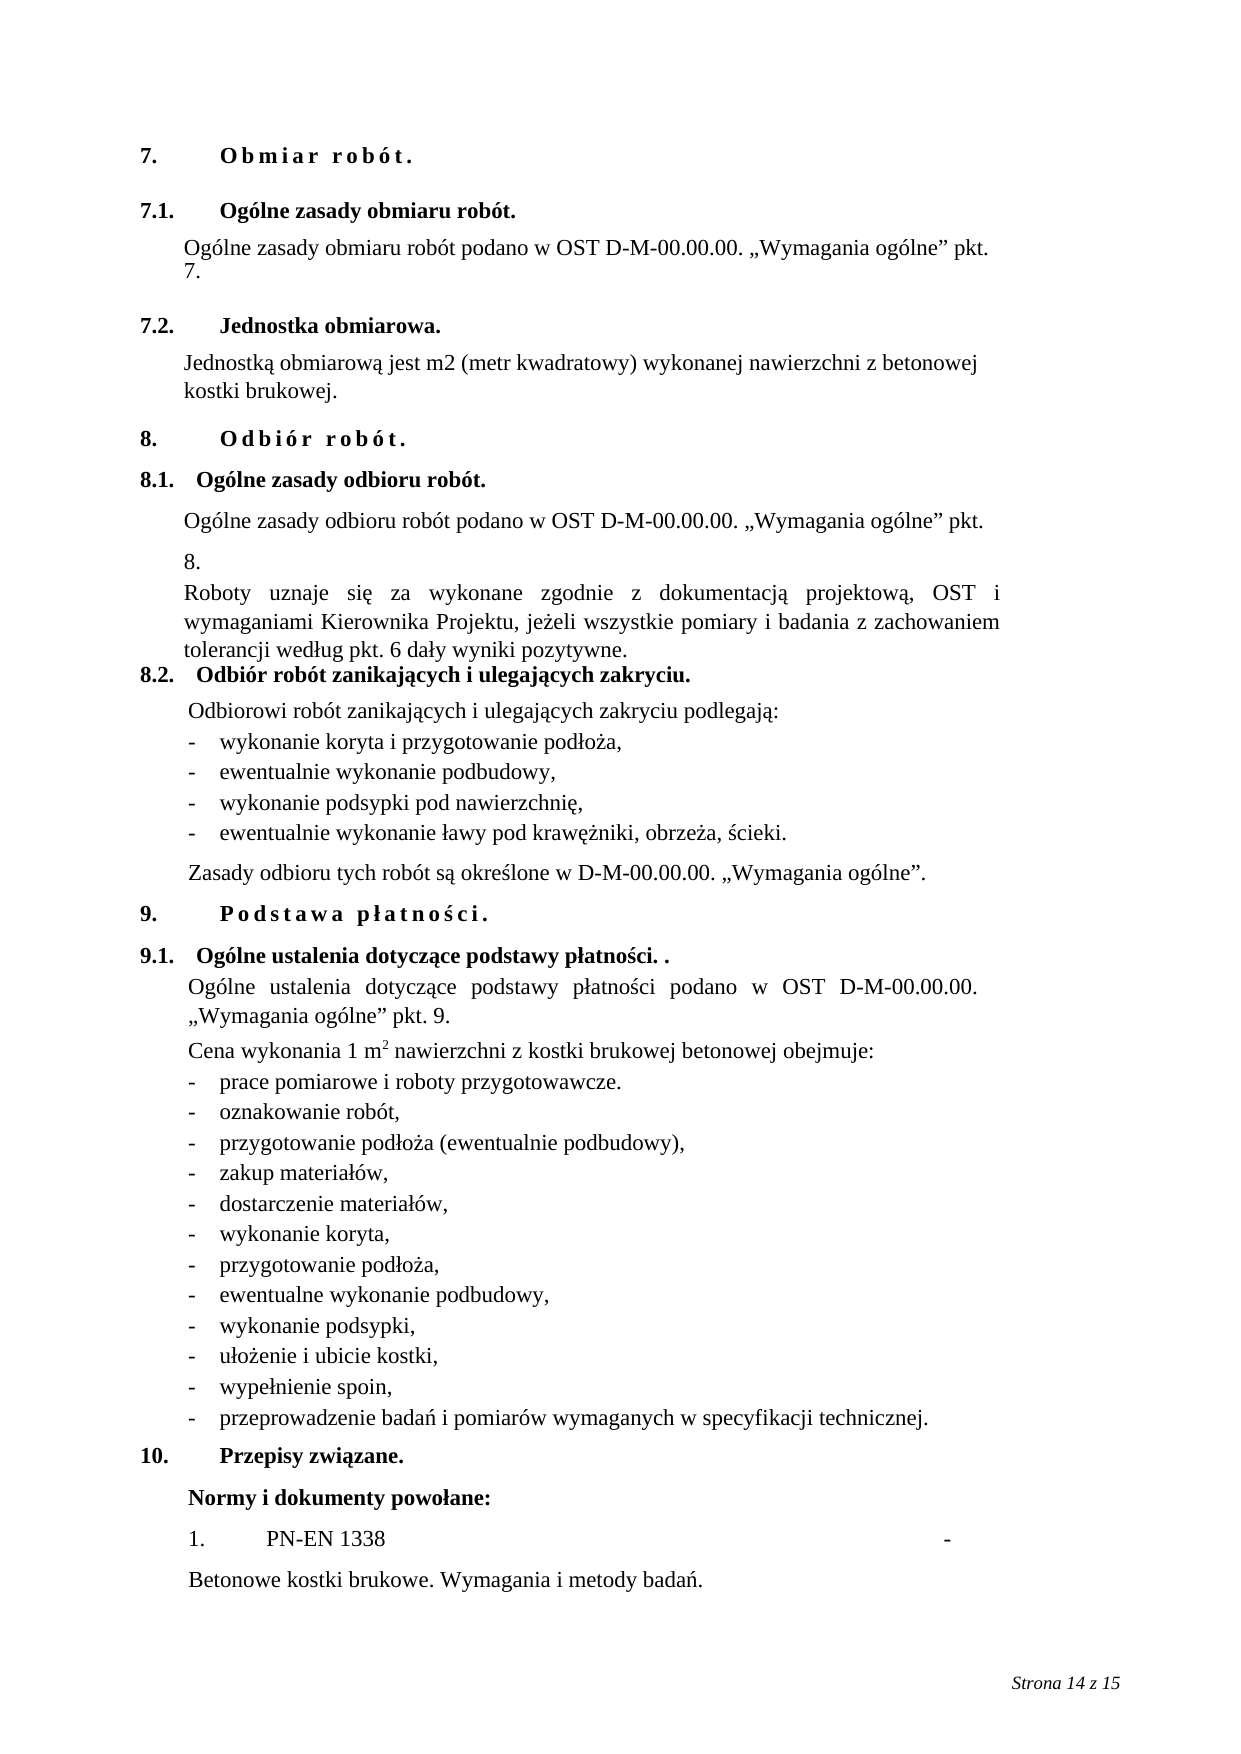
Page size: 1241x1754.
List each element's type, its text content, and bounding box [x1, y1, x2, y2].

list Obmiar robót. [140, 145, 1004, 168]
list przeprowadzenie badań i pomiarów wymaganych w specyfikacji technicznej. [188, 1401, 1004, 1431]
list Odbiór robót. [140, 414, 1004, 455]
text Ogólne zasady obmiaru robót podano w OST D-M-00.00.00. „Wymagania ogólne” pkt. 7. [184, 237, 1004, 283]
list wykonanie podsypki pod nawierzchnię, [188, 786, 1004, 816]
list Jednostka obmiarowa. [140, 315, 1004, 338]
list prace pomiarowe i roboty przygotowawcze. [188, 1065, 1004, 1095]
list Odbiór robót zanikających i ulegających zakryciu. [140, 664, 1004, 687]
list przygotowanie podłoża (ewentualnie podbudowy), [188, 1126, 1004, 1156]
list ewentualnie wykonanie podbudowy, [188, 755, 1004, 786]
list Ogólne zasady odbioru robót. [140, 455, 1004, 496]
list oznakowanie robót, [188, 1095, 1004, 1126]
text Ogólne ustalenia dotyczące podstawy płatności podano w OST D-M-00.00.00. „Wymagania ogólne” pkt. 9. [188, 971, 979, 1029]
list wykonanie koryta, [188, 1217, 1004, 1248]
list Ogólne ustalenia dotyczące podstawy płatności. . [140, 930, 1004, 971]
text Odbiorowi robót zanikających i ulegających zakryciu podlegają: [188, 694, 1004, 725]
list wykonanie podsypki, [188, 1309, 1004, 1339]
list wykonanie koryta i przygotowanie podłoża, [188, 725, 1004, 755]
list Przepisy związane. [140, 1431, 1004, 1472]
text Normy i dokumenty powołane: [188, 1472, 1004, 1513]
text Jednostką obmiarową jest m2 (metr kwadratowy) wykonanej nawierzchni z betonowej kostki brukowej. [184, 347, 1002, 405]
list wypełnienie spoin, [188, 1370, 1004, 1401]
list ewentualne wykonanie podbudowy, [188, 1278, 1004, 1309]
list przygotowanie podłoża, [188, 1248, 1004, 1278]
text Cena wykonania 1 m2 nawierzchni z kostki brukowej betonowej obejmuje: [188, 1034, 1004, 1065]
list ewentualnie wykonanie ławy pod krawężniki, obrzeża, ścieki. [188, 816, 1004, 847]
list Podstawa płatności. [140, 888, 1004, 930]
list dostarczenie materiałów, [188, 1187, 1004, 1217]
text Zasady odbioru tych robót są określone w D-M-00.00.00. „Wymagania ogólne”. [188, 847, 1004, 888]
text Roboty uznaje się za wykonane zgodnie z dokumentacją projektową, OST i wymaganiami Kierownika Projektu, jeżeli wszystkie pomiary i badania z zachowaniem tolerancji według pkt. 6 dały wyniki pozytywne. [184, 578, 1002, 664]
text Ogólne zasady odbioru robót podano w OST D-M-00.00.00. „Wymagania ogólne” pkt. 8. [184, 496, 1004, 578]
list PN-EN 1338 - Betonowe kostki brukowe. Wymagania i metody badań. [188, 1513, 1004, 1595]
list ułożenie i ubicie kostki, [188, 1339, 1004, 1370]
list zakup materiałów, [188, 1156, 1004, 1187]
list Ogólne zasady obmiaru robót. [140, 200, 1004, 223]
